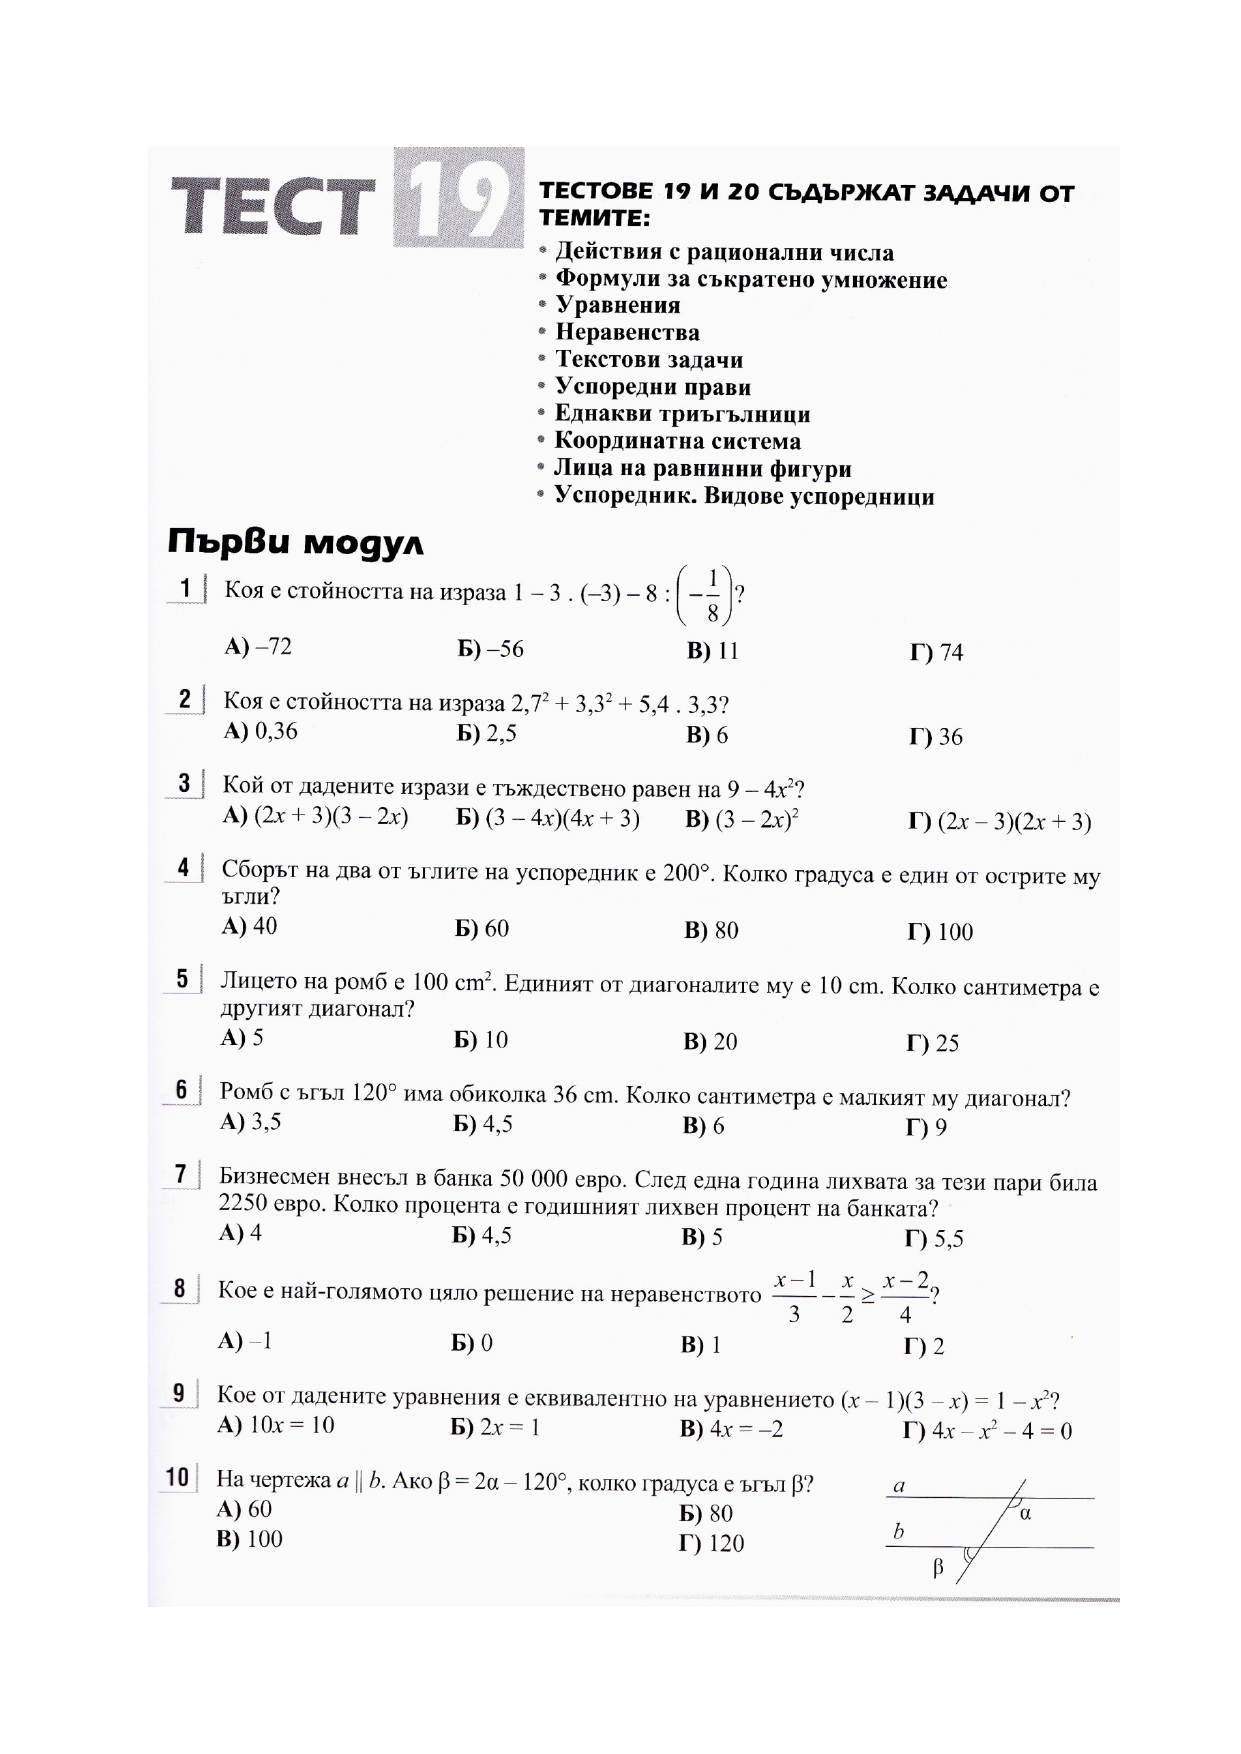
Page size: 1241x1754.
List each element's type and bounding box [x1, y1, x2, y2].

picture [147, 147, 1120, 1607]
